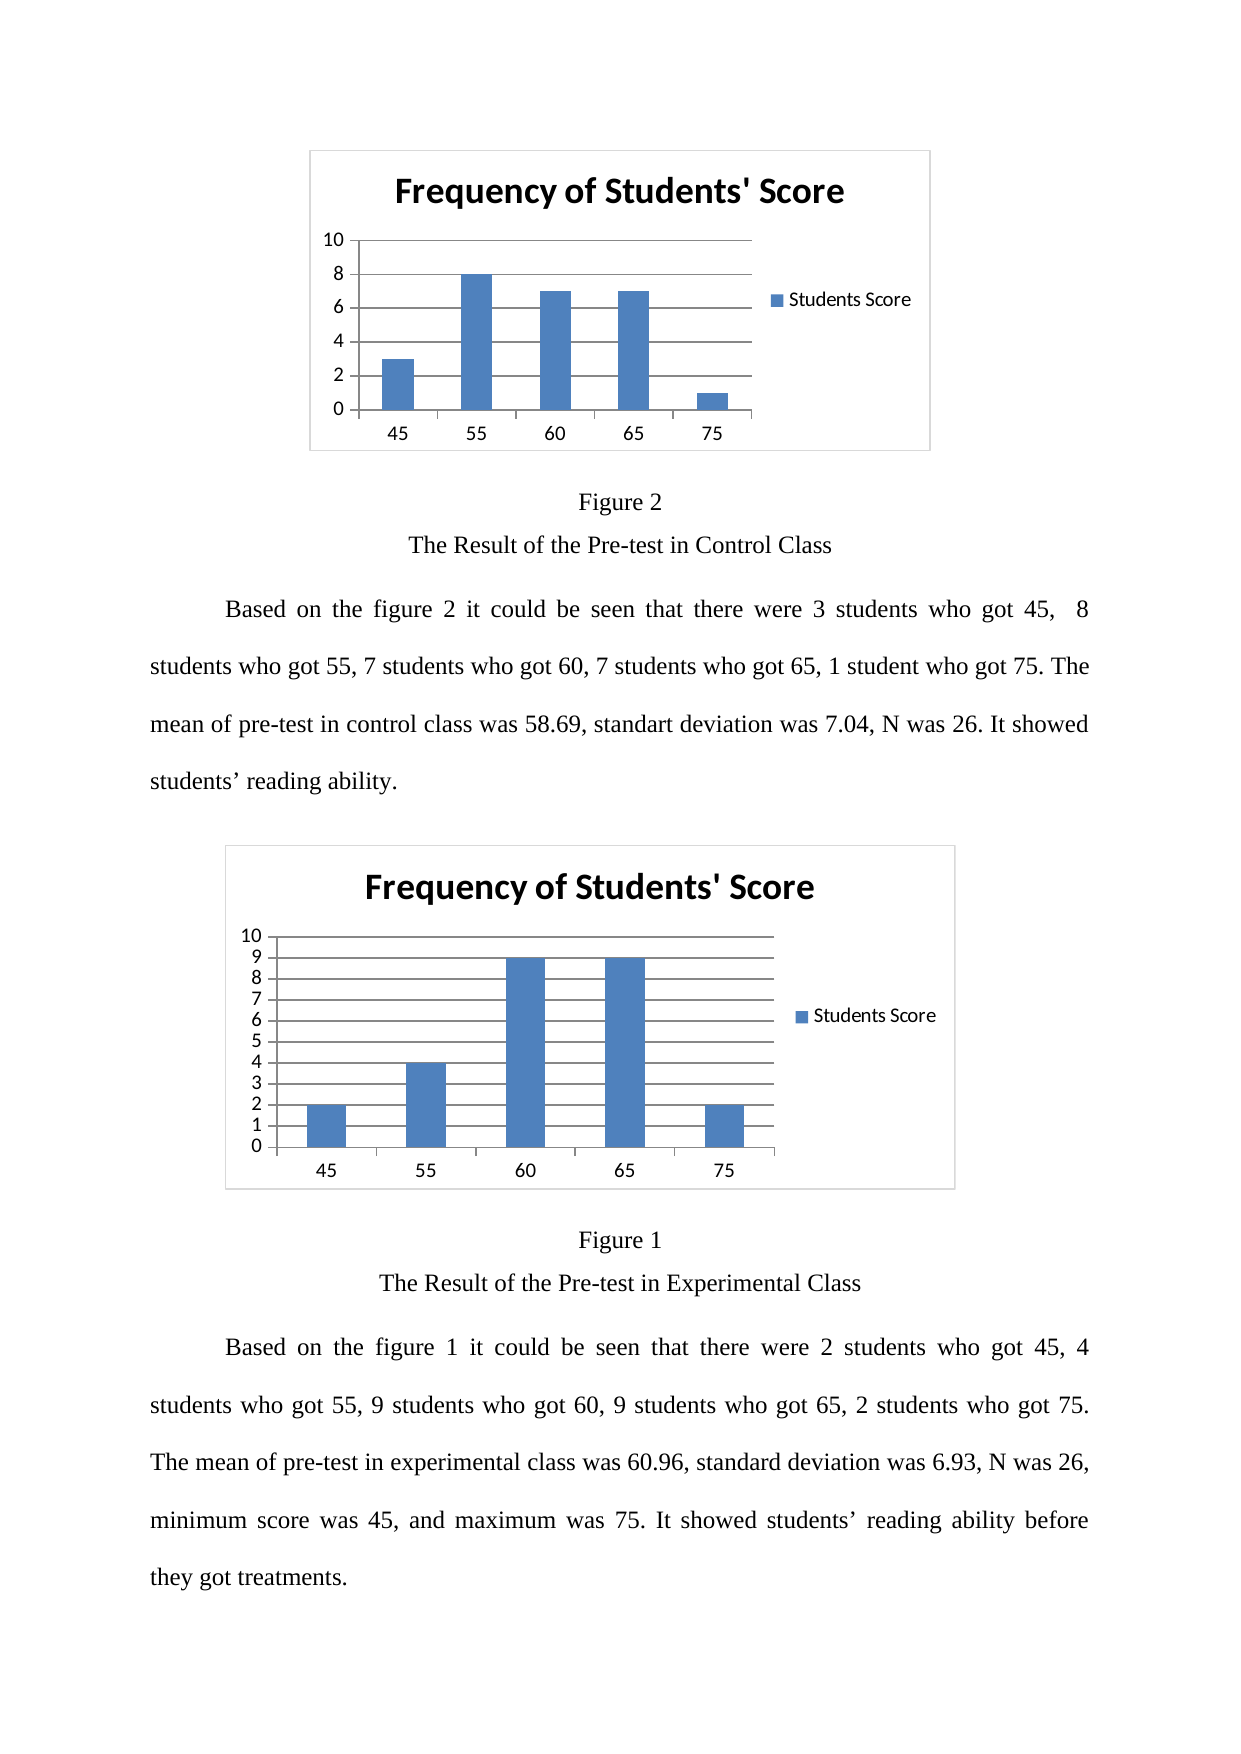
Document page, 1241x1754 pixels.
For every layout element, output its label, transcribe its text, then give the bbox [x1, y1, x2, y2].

text Based on the figure 1 it could be seen that there were 2 students who got 45, 4 students who got 55, 9 students who got 60, 9 students who got 65, 2 students who got 75. The mean of pre-test in experimental class was 60.96, standard deviation was 6.93, N was 26, minimum score was 45, and maximum was 75. It showed students’ reading ability before they got treatments. [150, 1332, 1090, 1591]
text Figure 1 The Result of the Pre-test in Experimental Class [150, 1225, 1090, 1297]
text Figure 2 The Result of the Pre-test in Control Class [150, 487, 1090, 559]
text Based on the figure 2 it could be seen that there were 3 students who got 45, 8 students who got 55, 7 students who got 60, 7 students who got 65, 1 student who got 75. The mean of pre-test in control class was 58.69, standart deviation was 7.04, N was 26. It showed students’ reading ability. [150, 594, 1090, 795]
